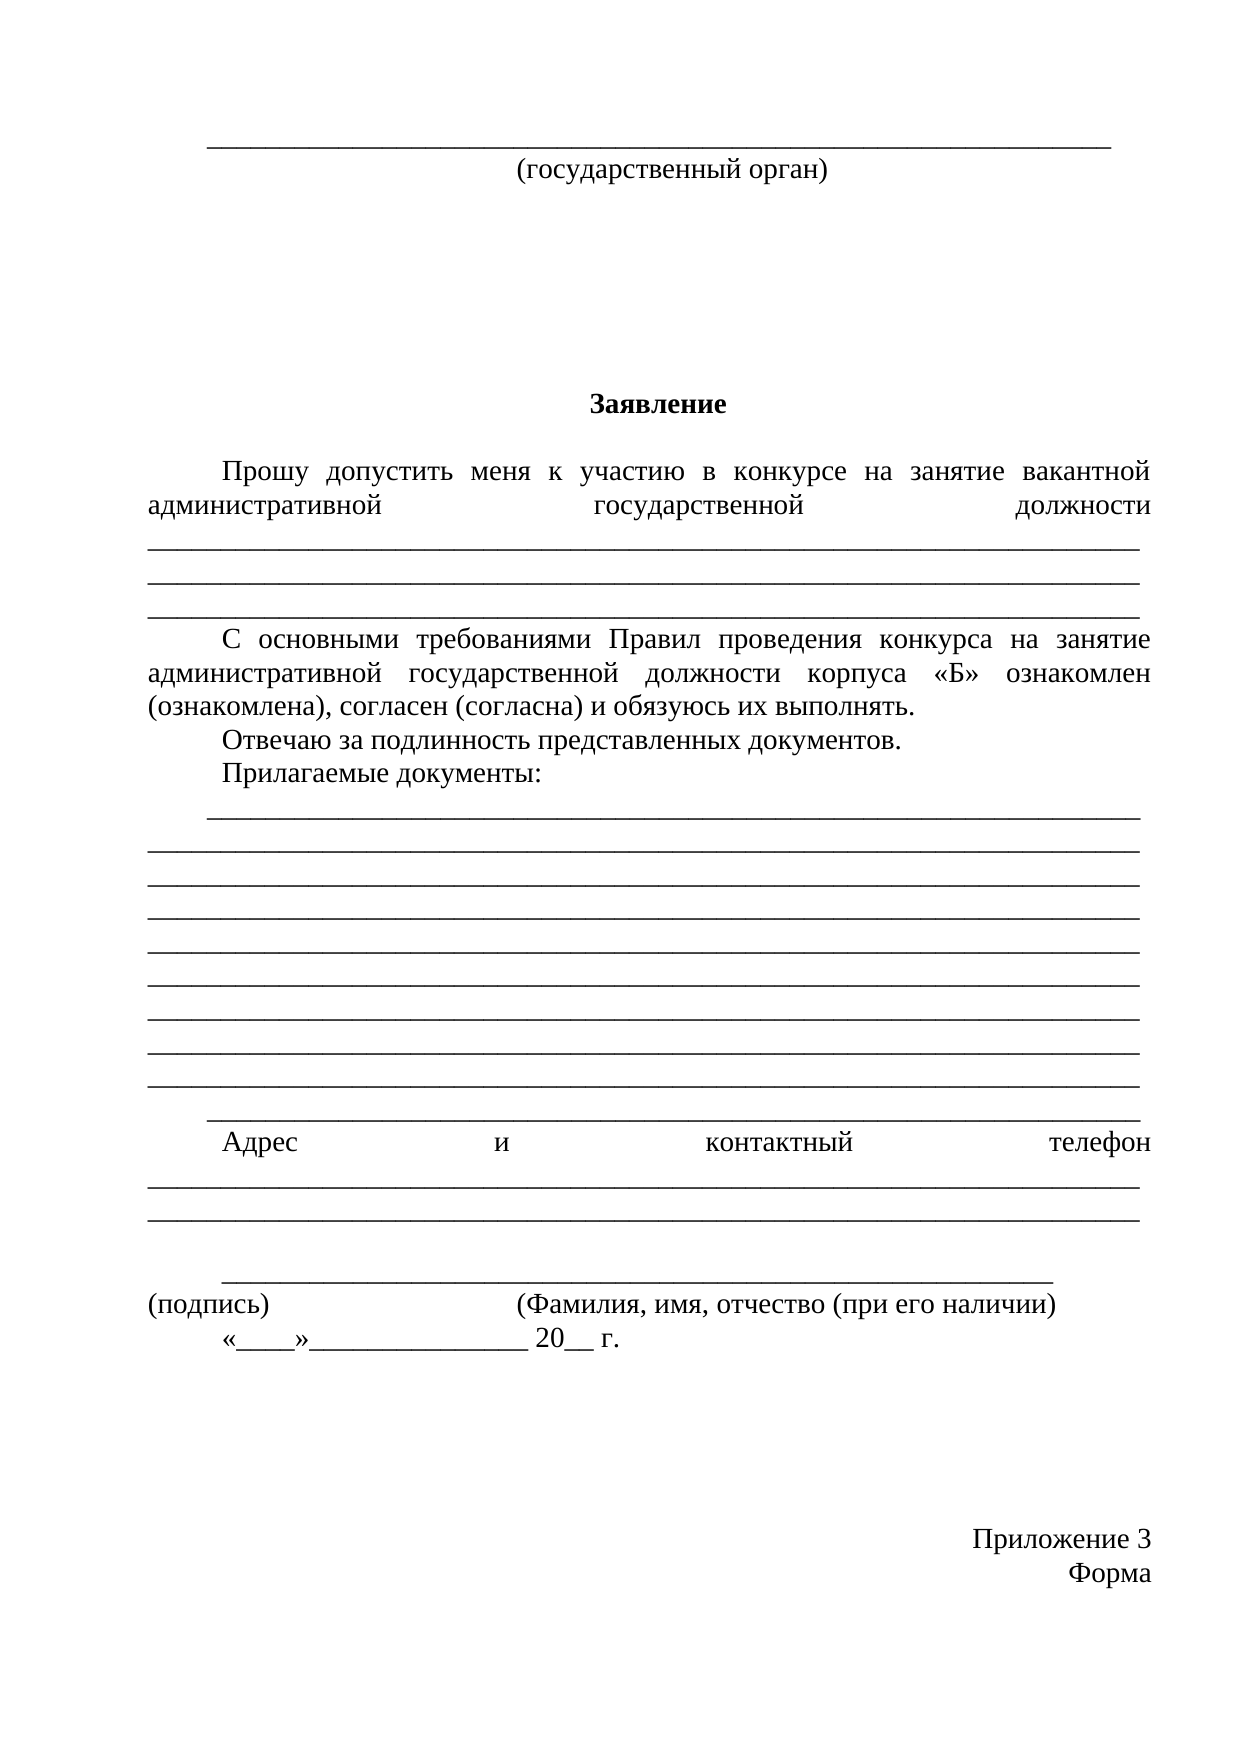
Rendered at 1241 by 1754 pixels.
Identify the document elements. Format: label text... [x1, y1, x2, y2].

text Прошу допустить меня к участию в конкурсе на занятие вакантной административной государственной должности ____________________________________________________________________ ____________________________________________________________________ ____________________________________________________________________ С основными требованиями Правил проведения конкурса на занятие административной государственной должности корпуса «Б» ознакомлен (ознакомлена), согласен (согласна) и обязуюсь их выполнять. [148, 453, 1152, 722]
text Приложение 3 [148, 1521, 1152, 1555]
text _________________________________________________________ (подпись) (Фамилия, имя, отчество (при его наличии) [148, 1225, 1152, 1320]
text Заявление [148, 386, 1152, 420]
text ______________________________________________________________ (государственный орган) [148, 118, 1152, 185]
text «____»_______________ 20__ г. [148, 1320, 1152, 1354]
text Адрес и контактный телефон ____________________________________________________________________ ____________________________________________________________________ [148, 1124, 1152, 1225]
text Прилагаемые документы: [148, 755, 1152, 789]
text ________________________________________________________________ ____________________________________________________________________ ____________________________________________________________________ ____________________________________________________________________ ____________________________________________________________________ ____________________________________________________________________ ____________________________________________________________________ ____________________________________________________________________ ____________________________________________________________________ [148, 789, 1152, 1091]
text Отвечаю за подлинность представленных документов. [148, 722, 1152, 755]
text ________________________________________________________________ [148, 1091, 1152, 1124]
text Форма [148, 1555, 1152, 1588]
